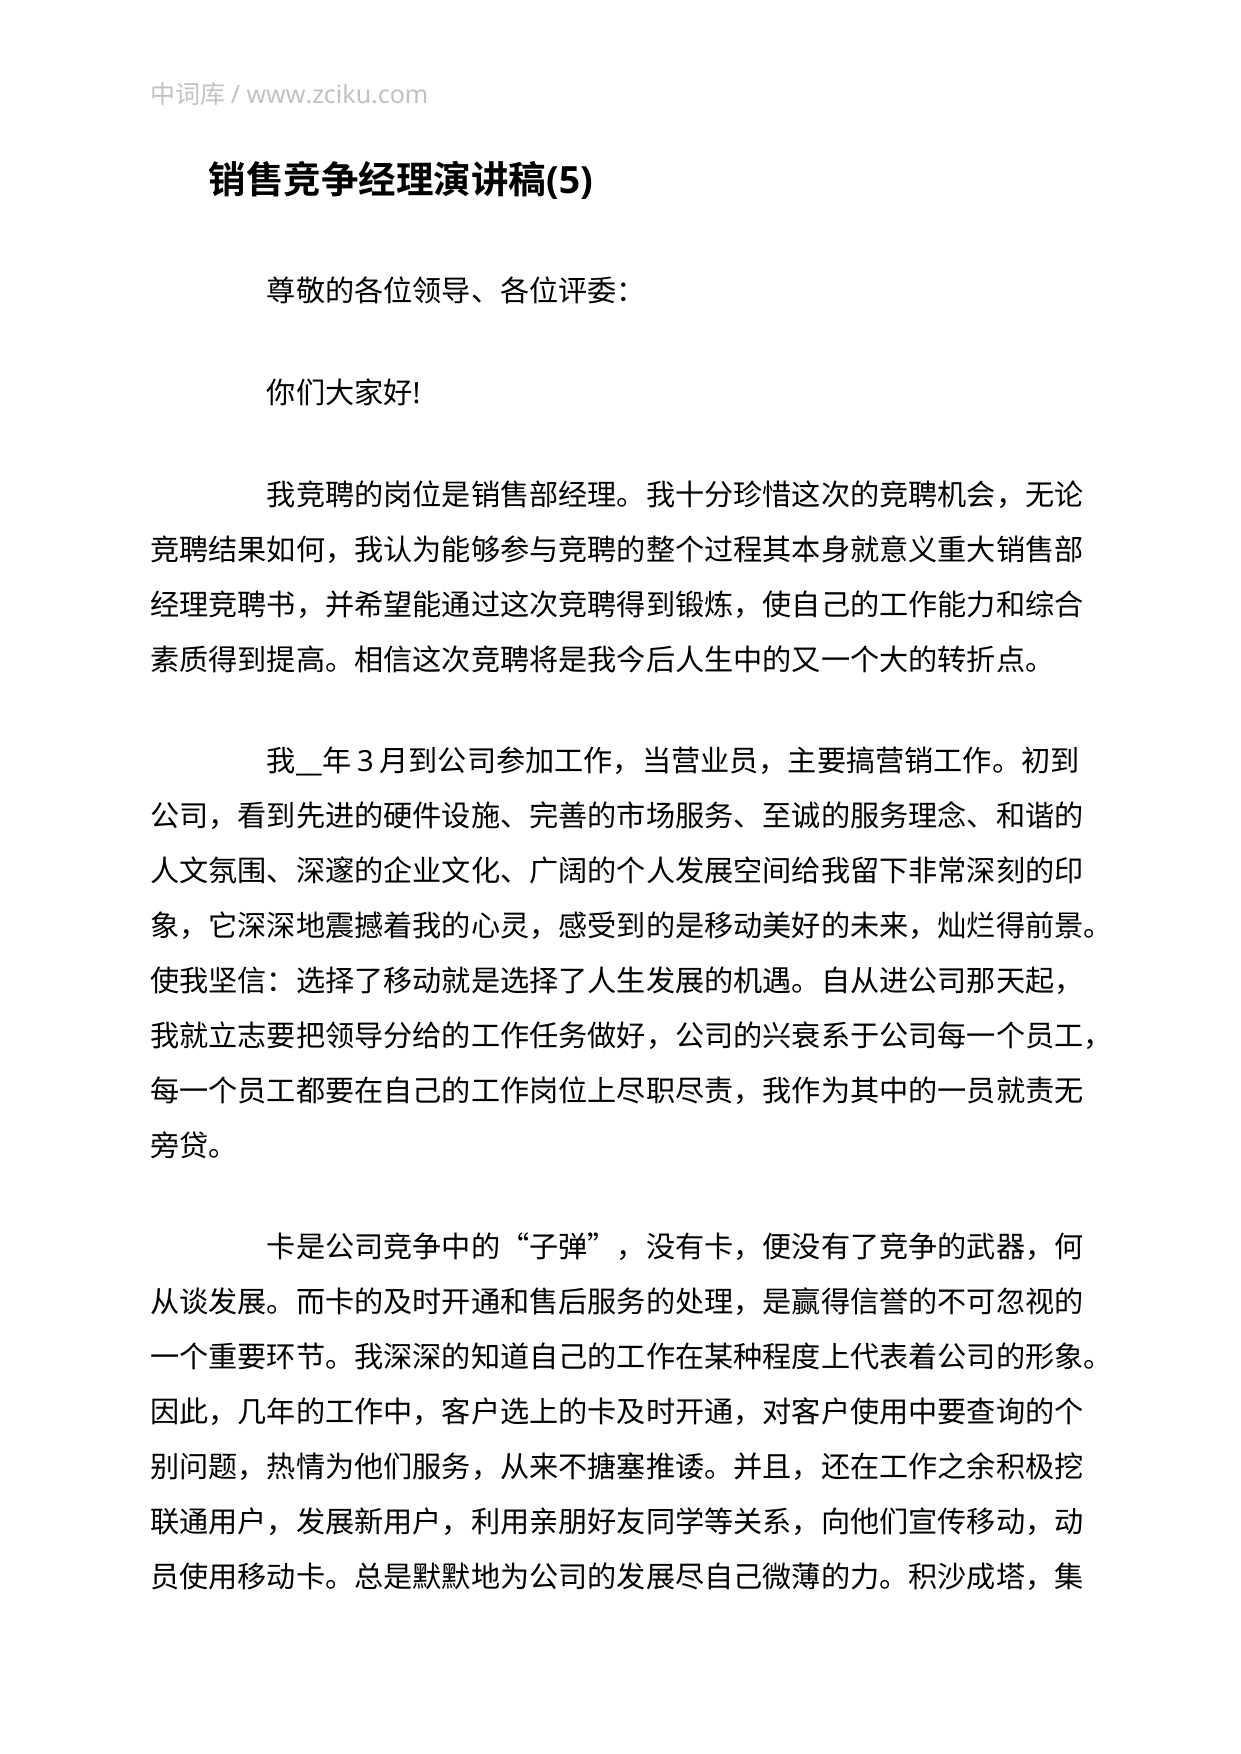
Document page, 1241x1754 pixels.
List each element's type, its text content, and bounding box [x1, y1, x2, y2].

text 销售竞争经理演讲稿(5) [150, 150, 1090, 204]
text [150, 1224, 1090, 1596]
text 我__年3月到公司参加工作，当营业员，主要搞营销工作。初到公司，看到先进的硬件设施、完善的市场服务、至诚的服务理念、和谐的人文氛围、深邃的企业文化、广阔的个人发展空间给我留下非常深刻的印象，它深深地震撼着我的心灵，感受到的是移动美好的未来，灿烂得前景。使我坚信：选择了移动就是选择了人生发展的机遇。自从进公司那天起，我就立志要把领导分给的工作任务做好，公司的兴衰系于公司每一个员工，每一个员工都要在自己的工作岗位上尽职尽责，我作为其中的一员就责无旁贷。 [150, 738, 1090, 1164]
text 你们大家好! [150, 369, 1090, 412]
text 我竞聘的岗位是销售部经理。我十分珍惜这次的竞聘机会，无论竞聘结果如何，我认为能够参与竞聘的整个过程其本身就意义重大销售部经理竞聘书，并希望能通过这次竞聘得到锻炼，使自己的工作能力和综合素质得到提高。相信这次竞聘将是我今后人生中的又一个大的转折点。 [150, 471, 1090, 678]
text 尊敬的各位领导、各位评委： [150, 268, 1090, 310]
